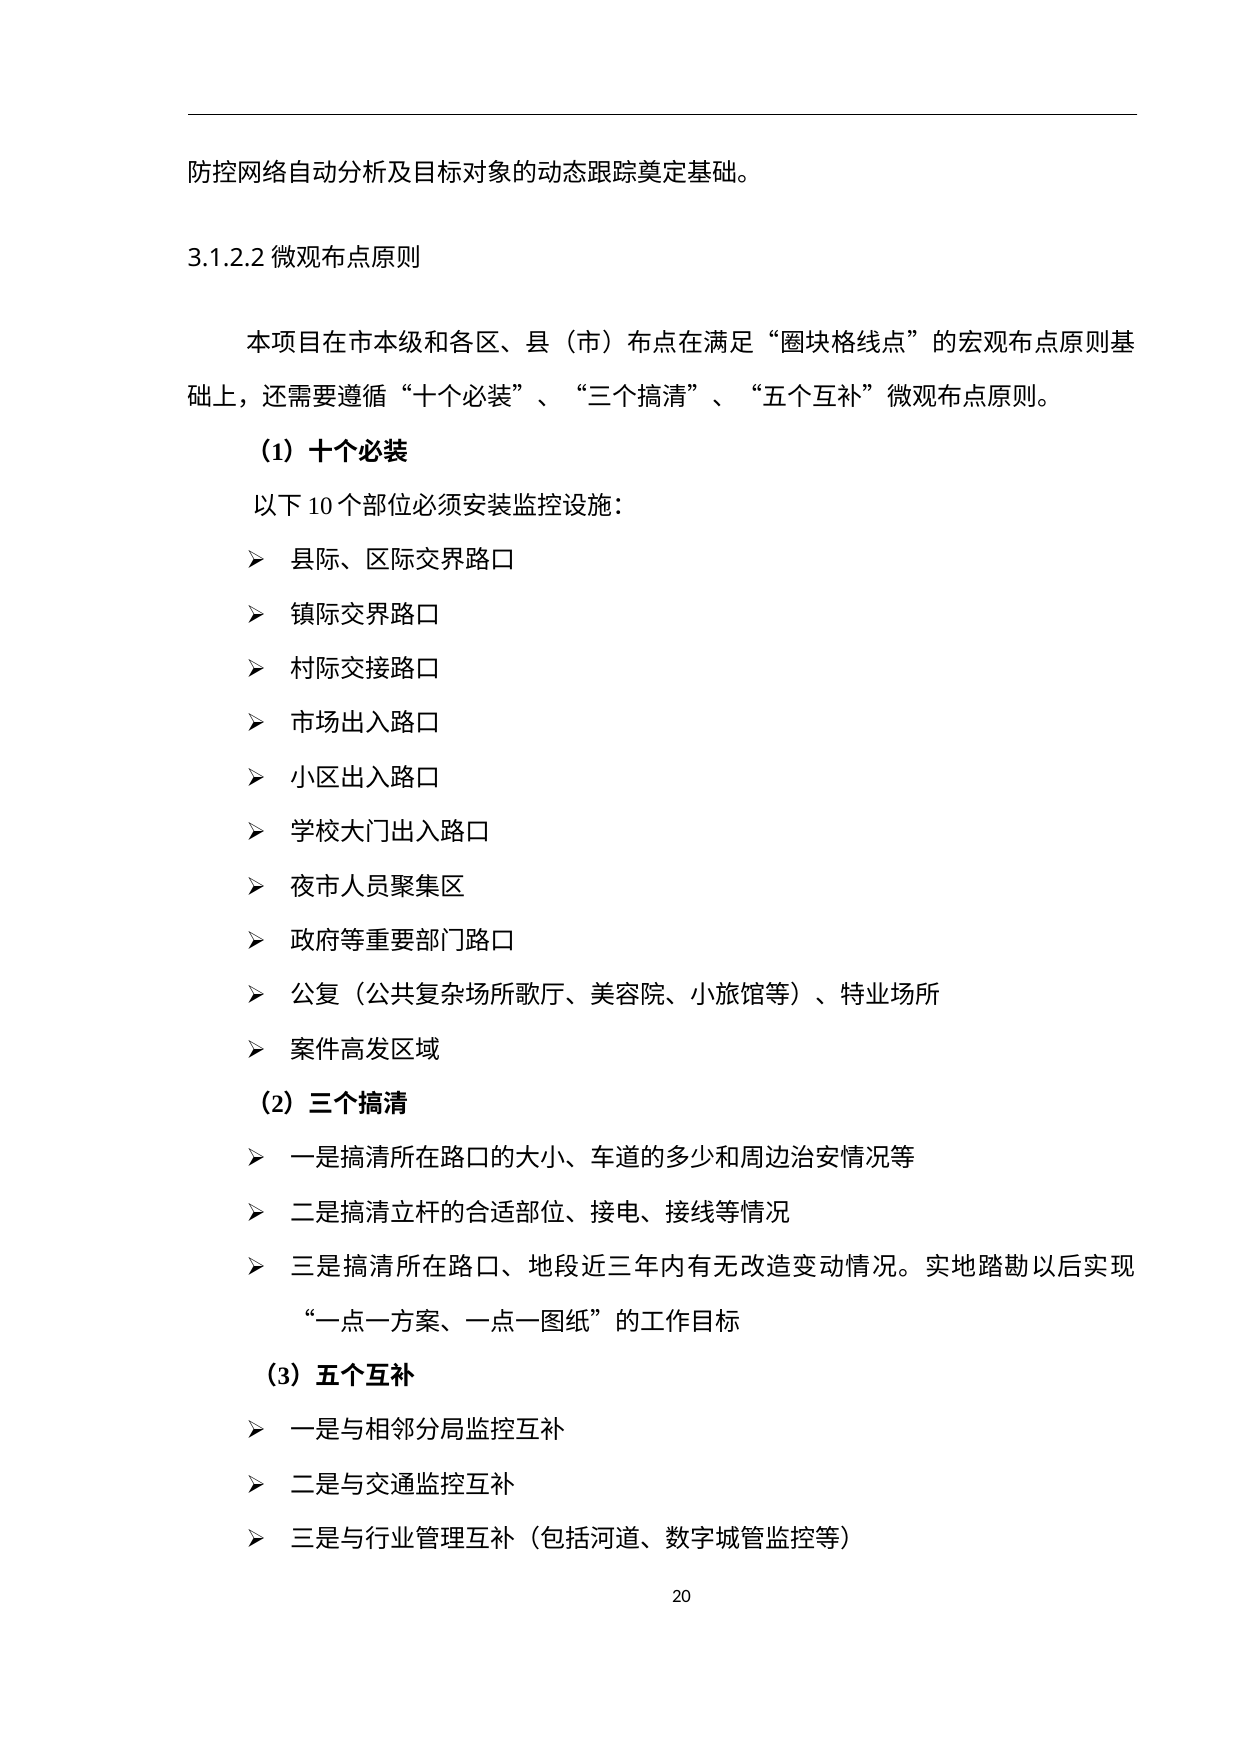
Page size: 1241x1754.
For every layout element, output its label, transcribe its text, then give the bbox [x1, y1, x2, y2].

list 村际交接路口 [246, 648, 1137, 685]
list 二是与交通监控互补 [246, 1464, 1137, 1500]
subtitle 微观布点原则 [187, 223, 1137, 288]
text （3）五个互补 [187, 1355, 1137, 1392]
text （2）三个搞清 [187, 1083, 1137, 1120]
list 小区出入路口 [246, 757, 1137, 793]
list 三是搞清所在路口、地段近三年内有无改造变动情况。实地踏勘以后实现“一点一方案、一点一图纸”的工作目标 [246, 1247, 1137, 1337]
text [187, 152, 1137, 188]
list 案件高发区域 [246, 1029, 1137, 1065]
list 一是搞清所在路口的大小、车道的多少和周边治安情况等 [246, 1138, 1137, 1174]
list 学校大门出入路口 [246, 812, 1137, 848]
list 镇际交界路口 [246, 594, 1137, 630]
list 一是与相邻分局监控互补 [246, 1410, 1137, 1446]
list 三是与行业管理互补（包括河道、数字城管监控等） [246, 1518, 1137, 1555]
text 以下10个部位必须安装监控设施： [187, 485, 1137, 522]
list 县际、区际交界路口 [246, 540, 1137, 576]
list 二是搞清立杆的合适部位、接电、接线等情况 [246, 1192, 1137, 1228]
list 公复（公共复杂场所歌厅、美容院、小旅馆等）、特业场所 [246, 975, 1137, 1011]
text （1）十个必装 [187, 431, 1137, 467]
list 夜市人员聚集区 [246, 866, 1137, 902]
list 市场出入路口 [246, 703, 1137, 739]
text 本项目在市本级和各区、县（市）布点在满足“圈块格线点”的宏观布点原则基础上，还需要遵循“十个必装”、“三个搞清”、“五个互补”微观布点原则。 [187, 322, 1137, 413]
list 政府等重要部门路口 [246, 920, 1137, 957]
